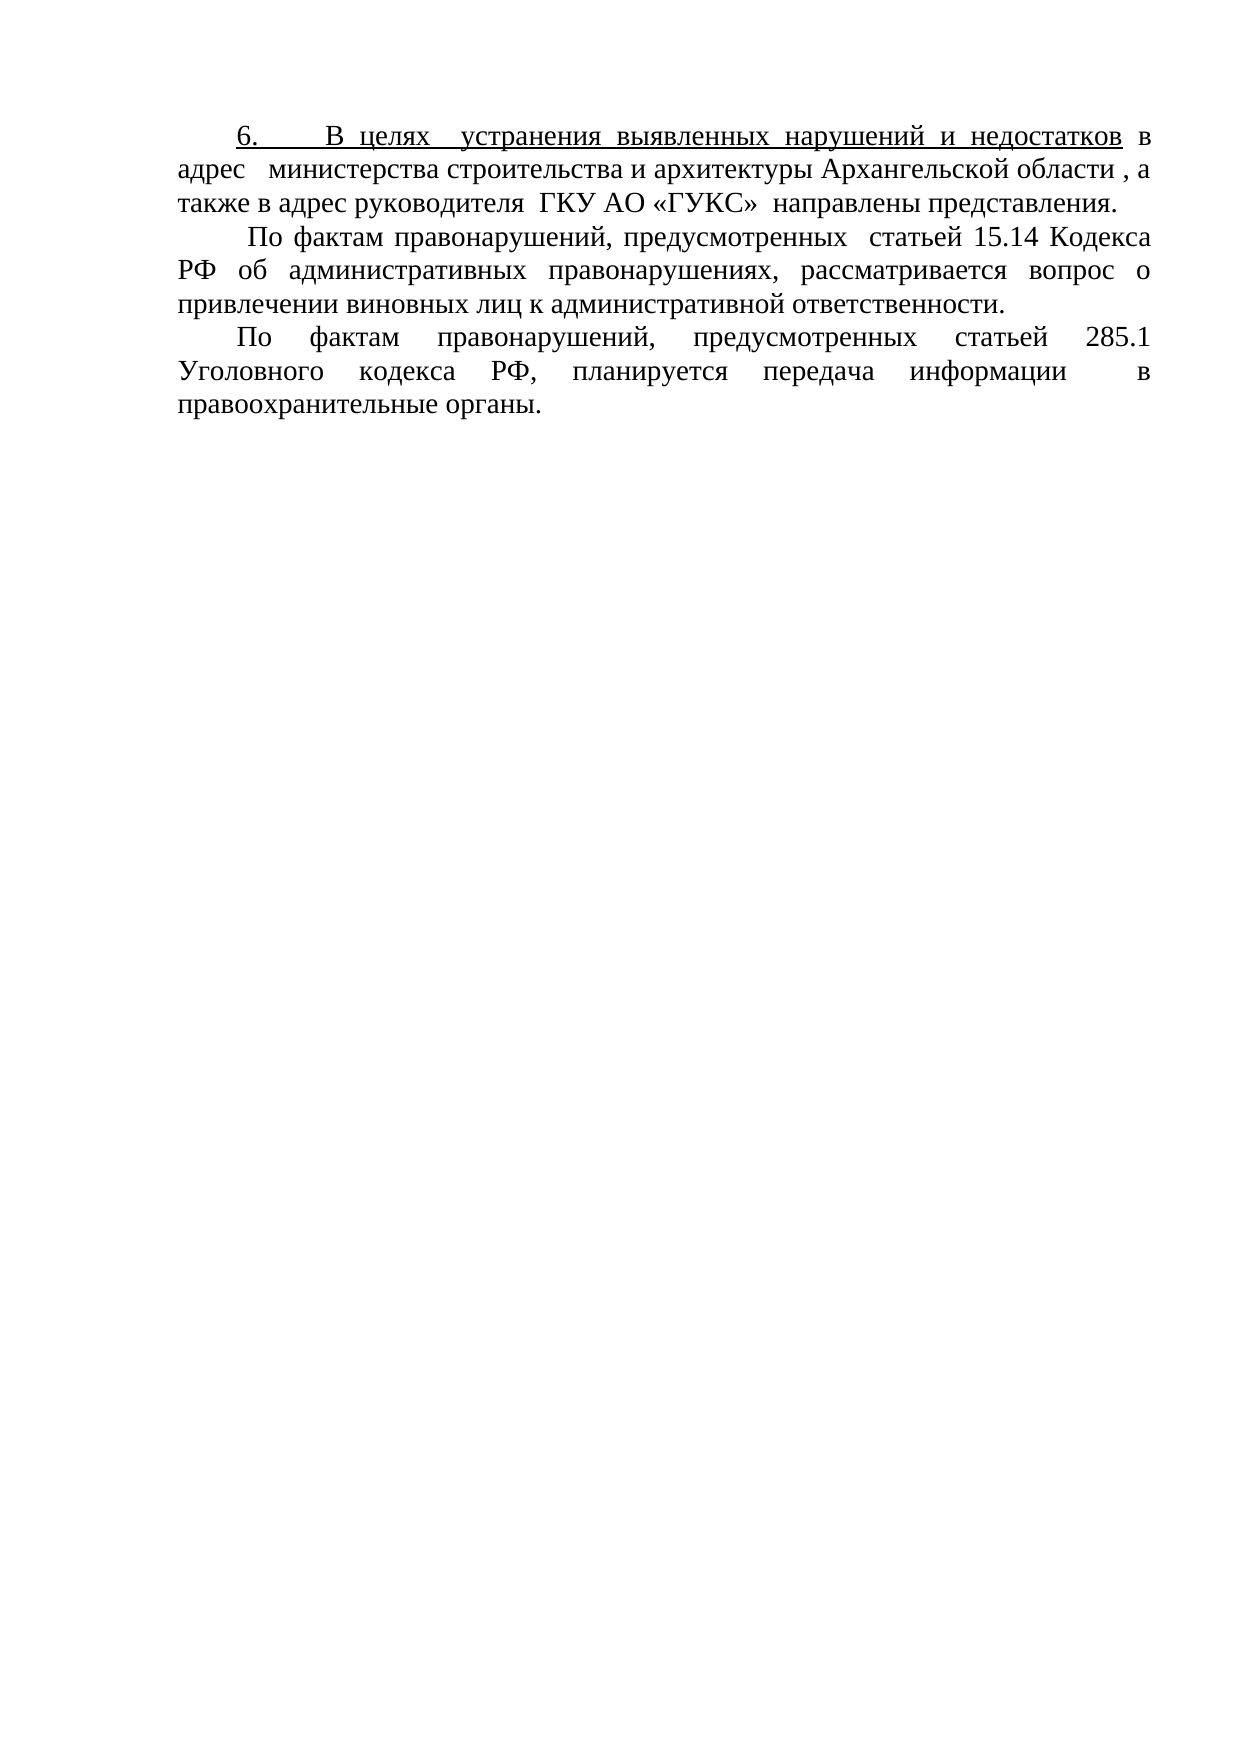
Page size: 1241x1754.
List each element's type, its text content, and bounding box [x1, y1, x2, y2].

list В целях устранения выявленных нарушений и недостатков в адрес министерства строительства и архитектуры Архангельской области , а также в адрес руководителя ГКУ АО «ГУКС» направлены представления. [177, 118, 1152, 219]
list По фактам правонарушений, предусмотренных статьей 285.1 Уголовного кодекса РФ, планируется передача информации в правоохранительные органы. [177, 319, 1152, 420]
list По фактам правонарушений, предусмотренных статьей 15.14 Кодекса РФ об административных правонарушениях, рассматривается вопрос о привлечении виновных лиц к административной ответственности. [177, 219, 1152, 319]
